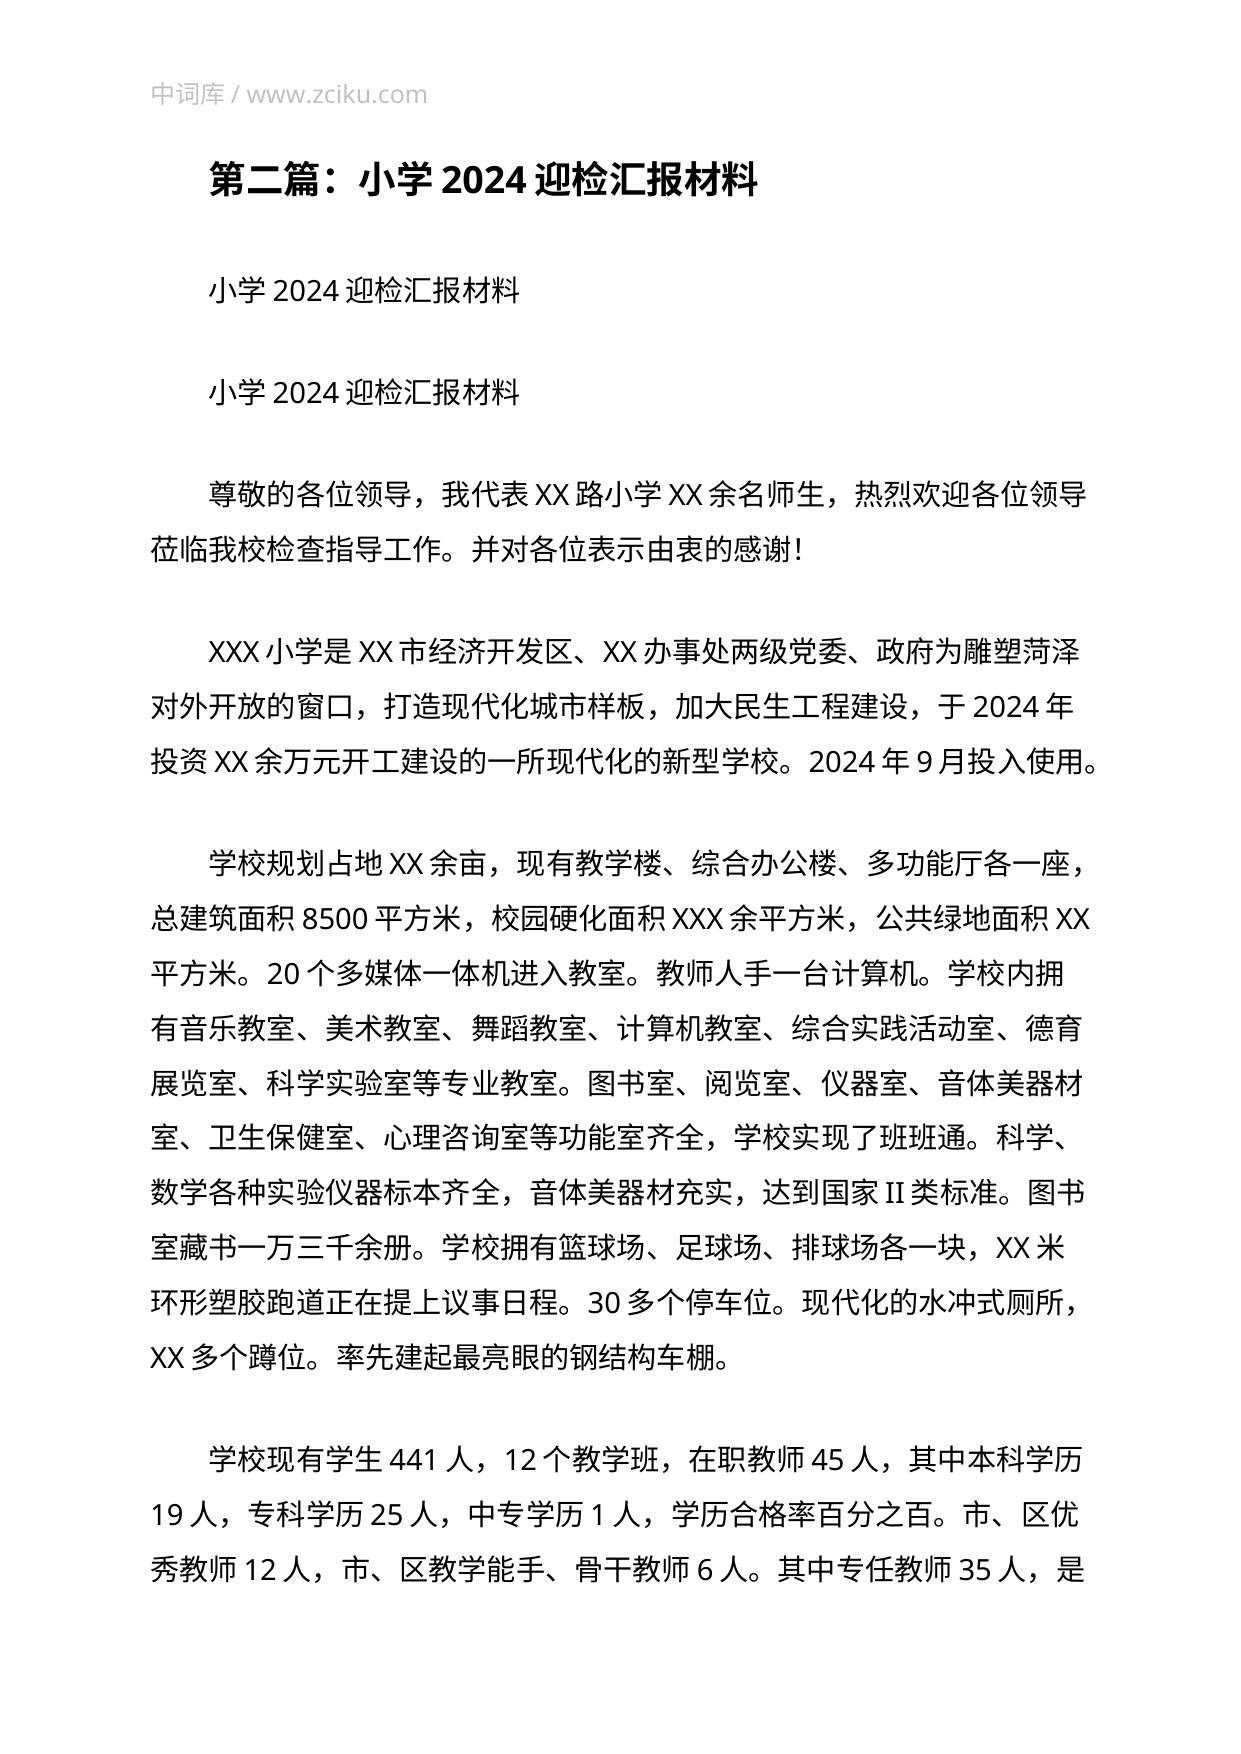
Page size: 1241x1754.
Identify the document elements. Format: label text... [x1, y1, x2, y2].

text 尊敬的各位领导，我代表XX路小学XX余名师生，热烈欢迎各位领导莅临我校检查指导工作。并对各位表示由衷的感谢！ [150, 472, 1090, 569]
text 小学2024迎检汇报材料 [150, 268, 1090, 310]
text 学校规划占地XX余亩，现有教学楼、综合办公楼、多功能厅各一座，总建筑面积8500平方米，校园硬化面积XXX余平方米，公共绿地面积XX平方米。20个多媒体一体机进入教室。教师人手一台计算机。学校内拥有音乐教室、美术教室、舞蹈教室、计算机教室、综合实践活动室、德育展览室、科学实验室等专业教室。图书室、阅览室、仪器室、音体美器材室、卫生保健室、心理咨询室等功能室齐全，学校实现了班班通。科学、数学各种实验仪器标本齐全，音体美器材充实，达到国家II类标准。图书室藏书一万三千余册。学校拥有篮球场、足球场、排球场各一块，XX米环形塑胶跑道正在提上议事日程。30多个停车位。现代化的水冲式厕所，XX多个蹲位。率先建起最亮眼的钢结构车棚。 [150, 840, 1090, 1377]
text 小学2024迎检汇报材料 [150, 369, 1090, 412]
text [150, 1437, 1090, 1589]
text 第二篇：小学2024迎检汇报材料 [150, 150, 1090, 204]
text XXX小学是XX市经济开发区、XX办事处两级党委、政府为雕塑菏泽对外开放的窗口，打造现代化城市样板，加大民生工程建设，于2024年投资XX余万元开工建设的一所现代化的新型学校。2024年9月投入使用。 [150, 628, 1090, 781]
